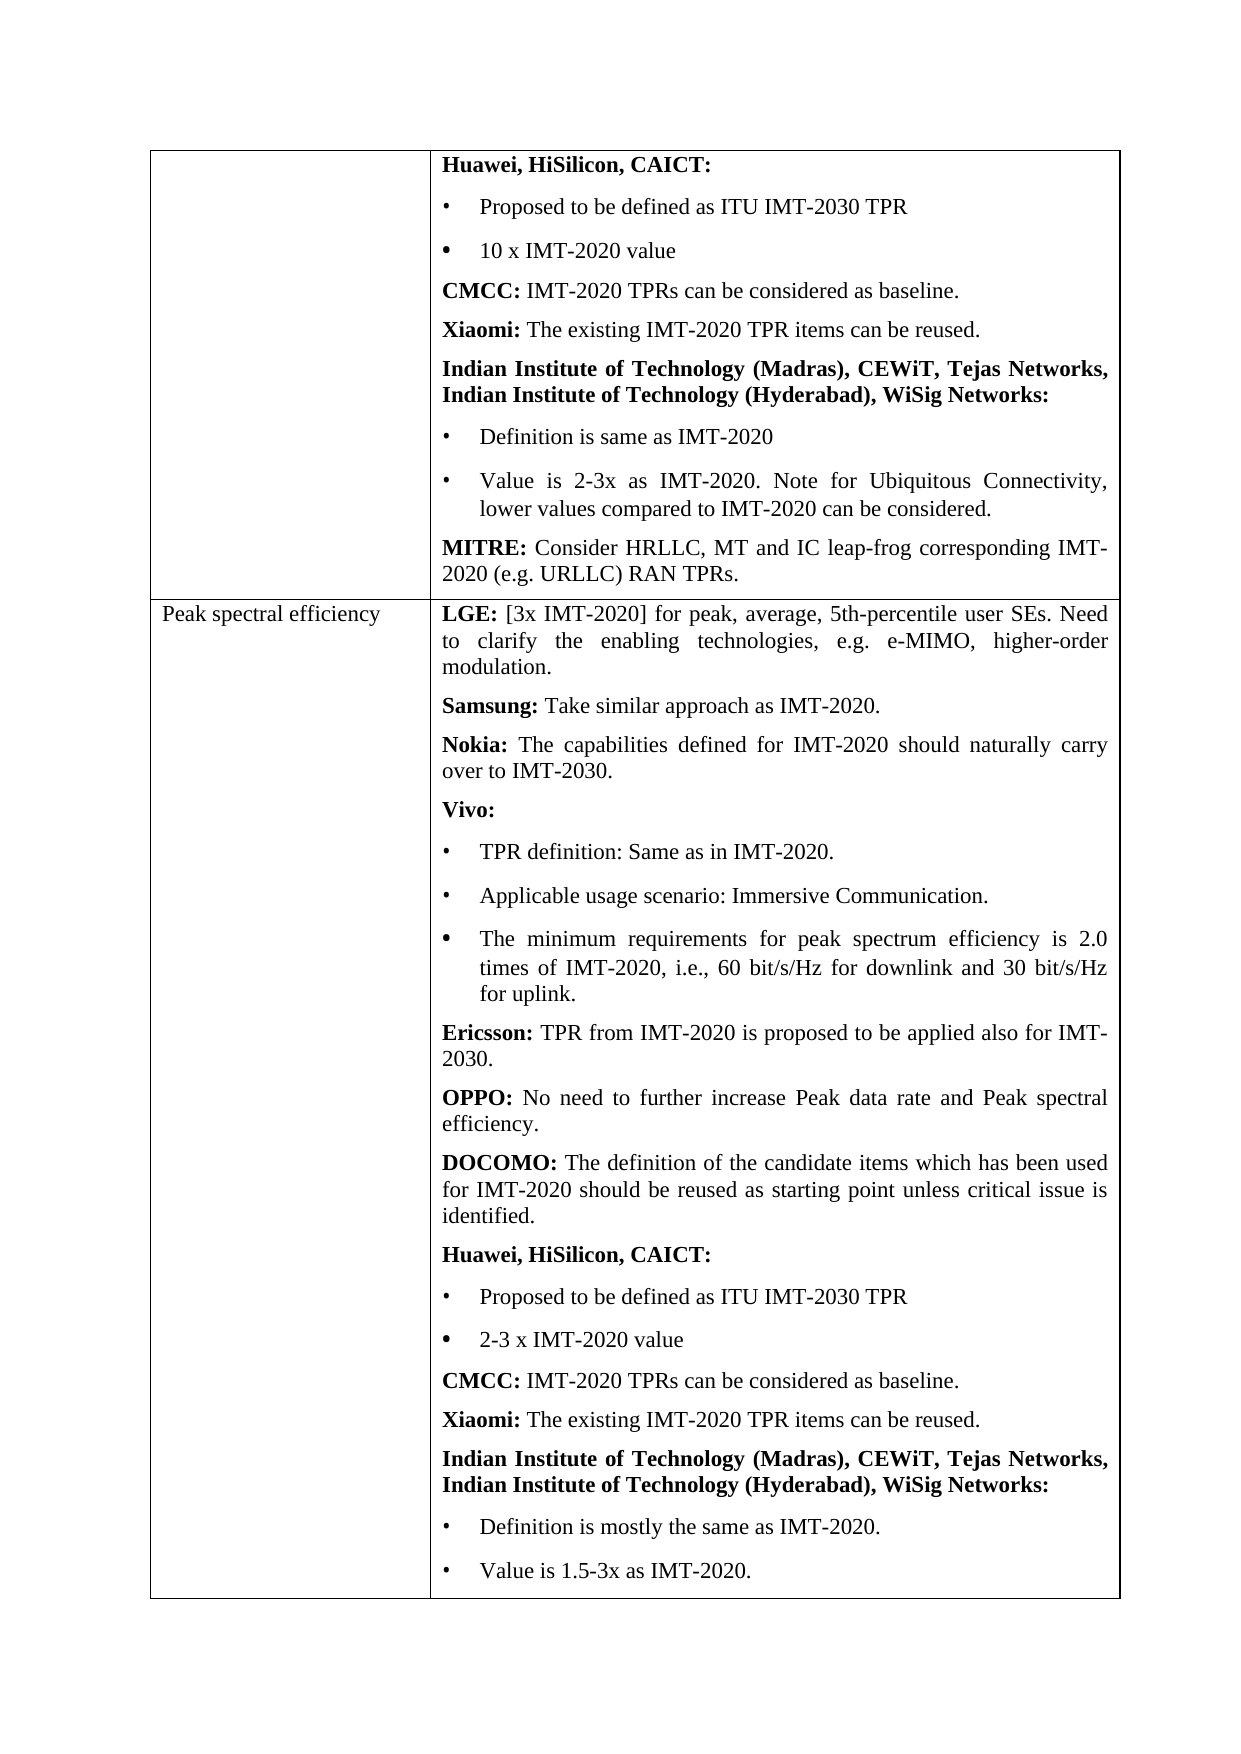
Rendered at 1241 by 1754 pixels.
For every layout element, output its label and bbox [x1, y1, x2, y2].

table_cell [431, 151, 1119, 599]
table_cell [431, 600, 1119, 1598]
table_cell [151, 151, 430, 599]
table_cell [151, 600, 430, 1598]
